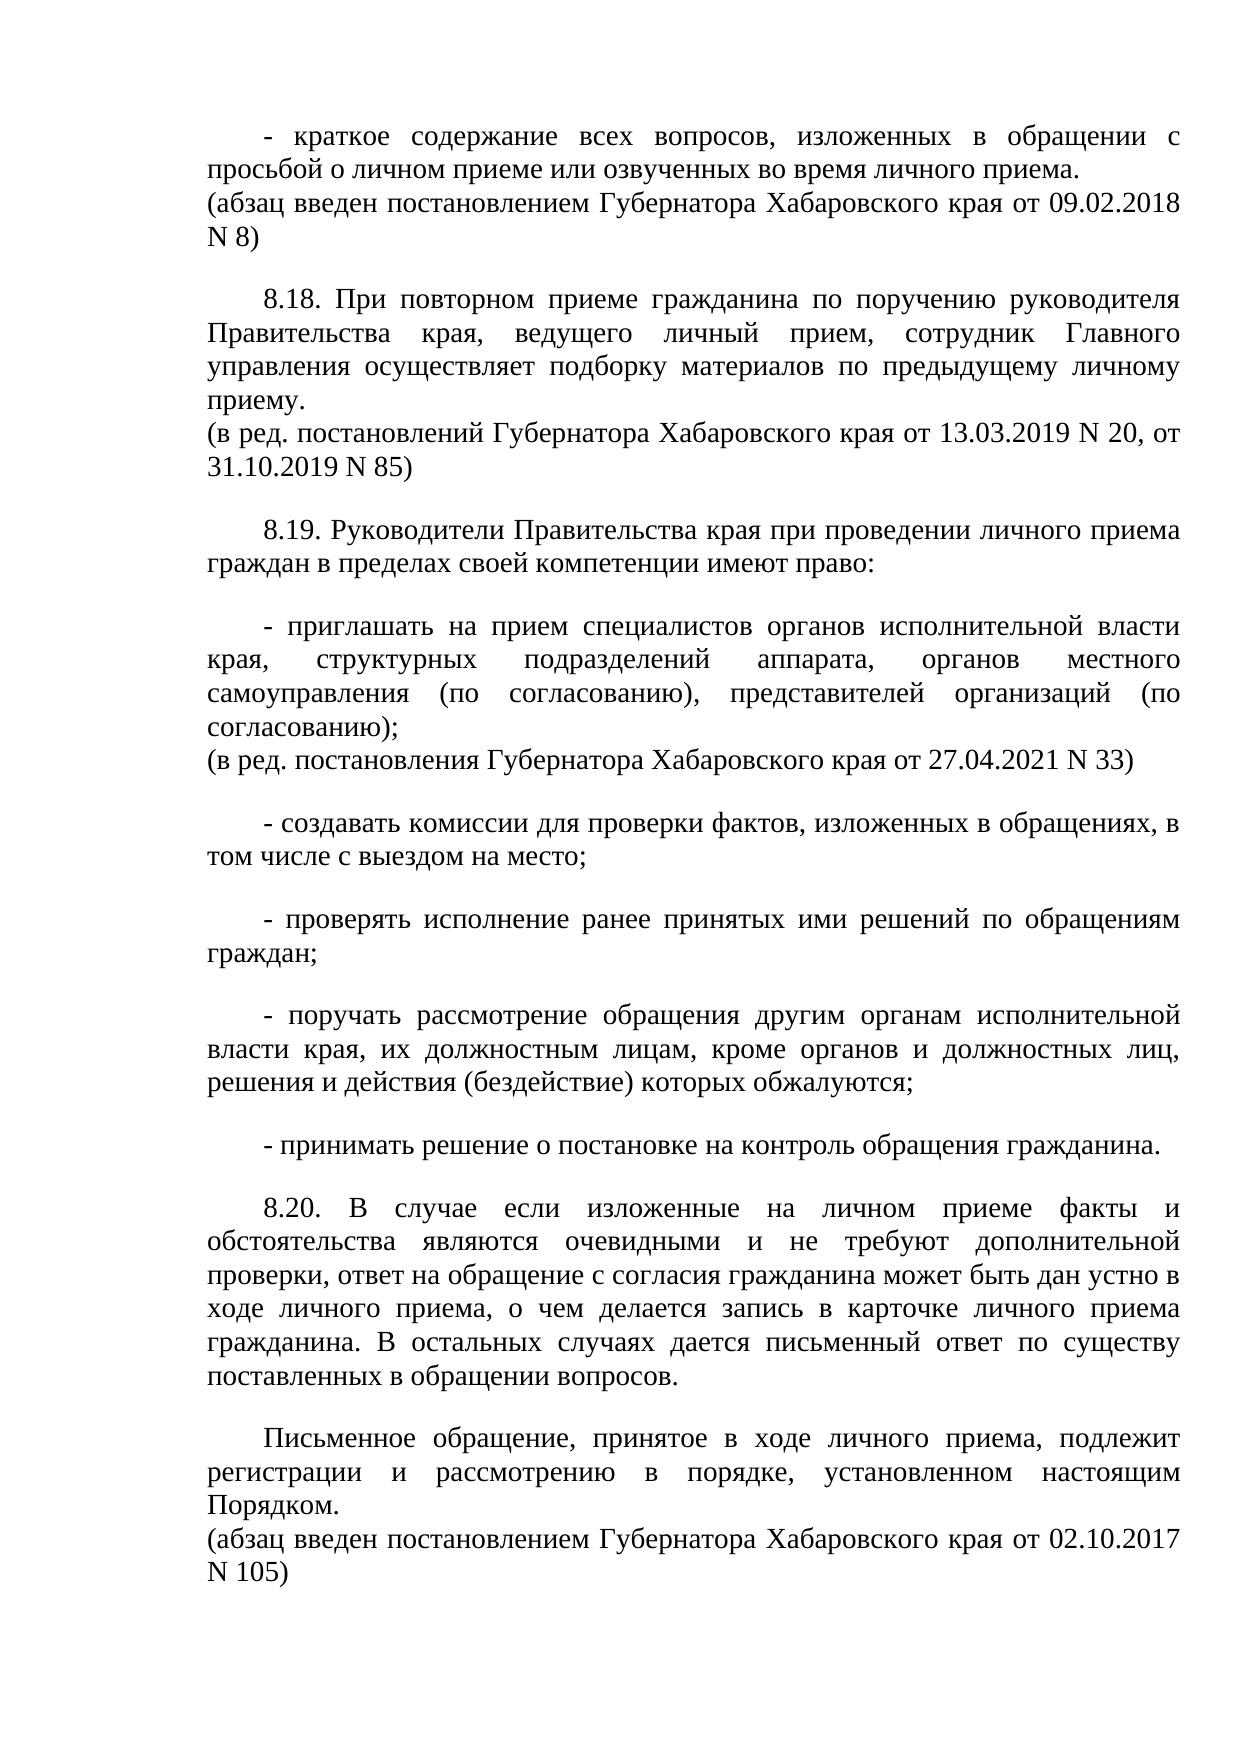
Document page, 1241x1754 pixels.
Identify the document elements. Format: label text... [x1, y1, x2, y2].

text - поручать рассмотрение обращения другим органам исполнительной власти края, их должностным лицам, кроме органов и должностных лиц, решения и действия (бездействие) которых обжалуются; [207, 997, 1181, 1098]
text 8.18. При повторном приеме гражданина по поручению руководителя Правительства края, ведущего личный прием, сотрудник Главного управления осуществляет подборку материалов по предыдущему личному приему. [207, 281, 1181, 416]
text (абзац введен постановлением Губернатора Хабаровского края от 02.10.2017 N 105) [207, 1521, 1181, 1588]
text - принимать решение о постановке на контроль обращения гражданина. [207, 1127, 1181, 1161]
text (в ред. постановления Губернатора Хабаровского края от 27.04.2021 N 33) [207, 742, 1181, 776]
text - приглашать на прием специалистов органов исполнительной власти края, структурных подразделений аппарата, органов местного самоуправления (по согласованию), представителей организаций (по согласованию); [207, 608, 1181, 742]
text - создавать комиссии для проверки фактов, изложенных в обращениях, в том числе с выездом на место; [207, 805, 1181, 872]
text - проверять исполнение ранее принятых ими решений по обращениям граждан; [207, 901, 1181, 968]
text 8.19. Руководители Правительства края при проведении личного приема граждан в пределах своей компетенции имеют право: [207, 512, 1181, 579]
text Письменное обращение, принятое в ходе личного приема, подлежит регистрации и рассмотрению в порядке, установленном настоящим Порядком. [207, 1420, 1181, 1521]
text - краткое содержание всех вопросов, изложенных в обращении с просьбой о личном приеме или озвученных во время личного приема. [207, 118, 1181, 185]
text (абзац введен постановлением Губернатора Хабаровского края от 09.02.2018 N 8) [207, 185, 1181, 252]
text 8.20. В случае если изложенные на личном приеме факты и обстоятельства являются очевидными и не требуют дополнительной проверки, ответ на обращение с согласия гражданина может быть дан устно в ходе личного приема, о чем делается запись в карточке личного приема гражданина. В остальных случаях дается письменный ответ по существу поставленных в обращении вопросов. [207, 1190, 1181, 1391]
text (в ред. постановлений Губернатора Хабаровского края от 13.03.2019 N 20, от 31.10.2019 N 85) [207, 416, 1181, 483]
